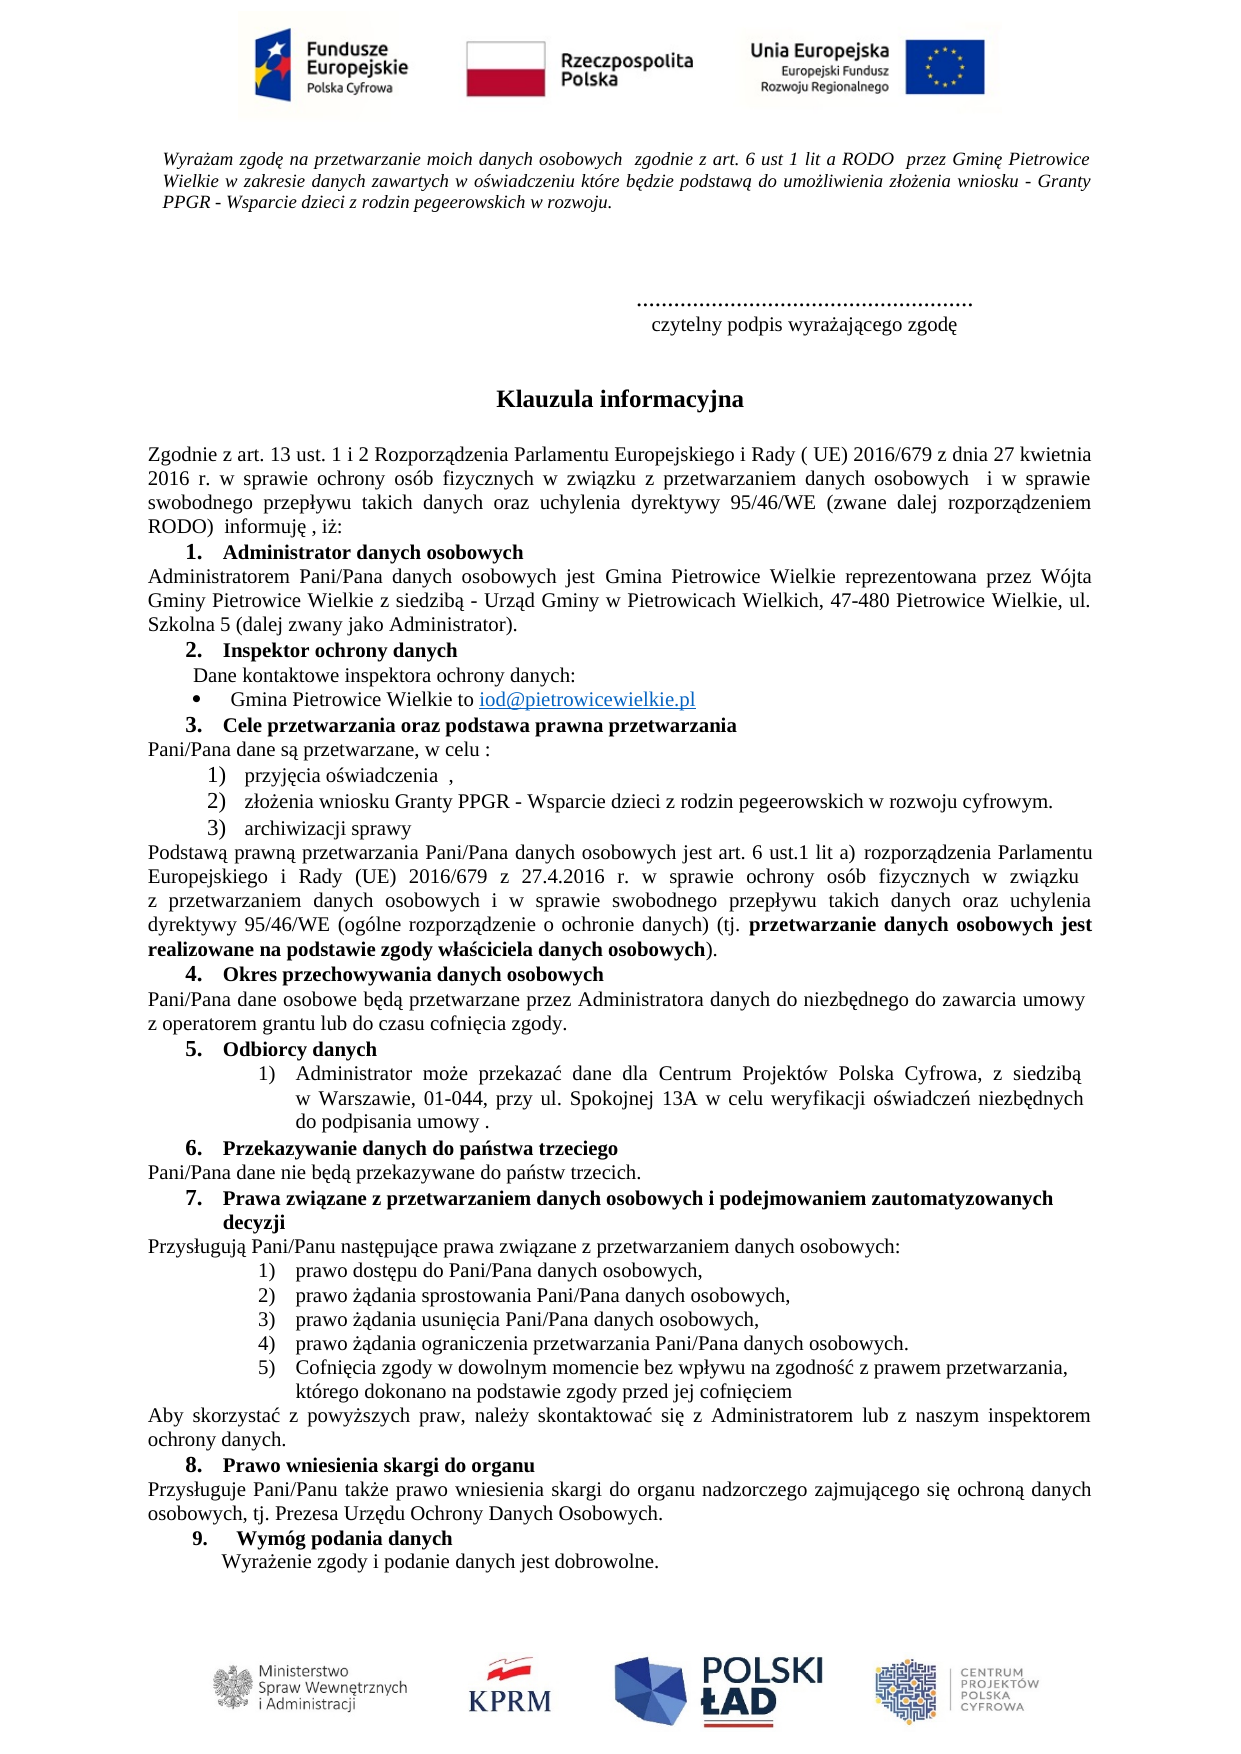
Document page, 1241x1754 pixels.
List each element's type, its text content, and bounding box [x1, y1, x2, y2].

list Okres przechowywania danych osobowych [185, 961, 1093, 987]
list Odbiorcy danych [185, 1035, 1093, 1061]
text Administratorem Pani/Pana danych osobowych jest Gmina Pietrowice Wielkie reprezentowana przez Wójta Gminy Pietrowice Wielkie z siedzibą - Urząd Gminy w Pietrowicach Wielkich, 47-480 Pietrowice Wielkie, ul. Szkolna 5 (dalej zwany jako Administrator). [148, 564, 1093, 636]
list prawo żądania sprostowania Pani/Pana danych osobowych, [258, 1282, 1093, 1307]
list prawo żądania usunięcia Pani/Pana danych osobowych, [258, 1307, 1093, 1331]
text Wyrażenie zgody i podanie danych jest dobrowolne. [148, 1549, 1093, 1573]
list Prawa związane z przetwarzaniem danych osobowych i podejmowaniem zautomatyzowanych decyzji [185, 1184, 1093, 1234]
text Pani/Pana dane nie będą przekazywane do państw trzecich. [148, 1160, 1093, 1184]
text Przysługuje Pani/Panu także prawo wniesienia skargi do organu nadzorczego zajmującego się ochroną danych osobowych, tj. Prezesa Urzędu Ochrony Danych Osobowych. [148, 1477, 1093, 1525]
list prawo żądania ograniczenia przetwarzania Pani/Pana danych osobowych. [258, 1331, 1093, 1355]
text Wyrażam zgodę na przetwarzanie moich danych osobowych zgodnie z art. 6 ust 1 lit a RODO przez Gminę Pietrowice Wielkie w zakresie danych zawartych w oświadczeniu które będzie podstawą do umożliwienia złożenia wniosku - Granty PPGR - Wsparcie dzieci z rodzin pegeerowskich w rozwoju. [162, 148, 1093, 213]
text Dane kontaktowe inspektora ochrony danych: [193, 663, 1093, 687]
list Przekazywanie danych do państwa trzeciego [185, 1133, 1093, 1160]
list Gmina Pietrowice Wielkie to iod@pietrowicewielkie.pl [193, 687, 1093, 711]
picture [238, 11, 1003, 122]
list prawo dostępu do Pani/Pana danych osobowych, [258, 1258, 1093, 1282]
list Administrator danych osobowych [185, 538, 1093, 564]
text Pani/Pana dane są przetwarzane, w celu : [148, 737, 1093, 761]
text Zgodnie z art. 13 ust. 1 i 2 Rozporządzenia Parlamentu Europejskiego i Rady ( UE) 2016/679 z dnia 27 kwietnia 2016 r. w sprawie ochrony osób fizycznych w związku z przetwarzaniem danych osobowych i w sprawie swobodnego przepływu takich danych oraz uchylenia dyrektywy 95/46/WE (zwane dalej rozporządzeniem RODO) informuję , iż: [148, 441, 1093, 538]
list Cele przetwarzania oraz podstawa prawna przetwarzania [185, 711, 1093, 737]
picture [204, 1652, 1053, 1732]
text ...................................................... [516, 283, 1093, 312]
list przyjęcia oświadczenia , [207, 761, 1093, 787]
list złożenia wniosku Granty PPGR - Wsparcie dzieci z rodzin pegeerowskich w rozwoju cyfrowym. [207, 787, 1093, 814]
text 9. Wymóg podania danych [192, 1525, 1093, 1549]
text Pani/Pana dane osobowe będą przetwarzane przez Administratora danych do niezbędnego do zawarcia umowy z operatorem grantu lub do czasu cofnięcia zgody. [148, 987, 1093, 1035]
text Klauzula informacyjna [148, 384, 1093, 413]
text Przysługują Pani/Panu następujące prawa związane z przetwarzaniem danych osobowych: [148, 1234, 1093, 1258]
text czytelny podpis wyrażającego zgodę [516, 312, 1093, 336]
text Podstawą prawną przetwarzania Pani/Pana danych osobowych jest art. 6 ust.1 lit a) rozporządzenia Parlamentu Europejskiego i Rady (UE) 2016/679 z 27.4.2016 r. w sprawie ochrony osób fizycznych w związku z przetwarzaniem danych osobowych i w sprawie swobodnego przepływu takich danych oraz uchylenia dyrektywy 95/46/WE (ogólne rozporządzenie o ochronie danych) (tj. przetwarzanie danych osobowych jest realizowane na podstawie zgody właściciela danych osobowych). [148, 840, 1093, 961]
list Prawo wniesienia skargi do organu [185, 1451, 1093, 1477]
list Administrator może przekazać dane dla Centrum Projektów Polska Cyfrowa, z siedzibą w Warszawie, 01-044, przy ul. Spokojnej 13A w celu weryfikacji oświadczeń niezbędnych do podpisania umowy . [258, 1061, 1093, 1133]
text Aby skorzystać z powyższych praw, należy skontaktować się z Administratorem lub z naszym inspektorem ochrony danych. [148, 1403, 1093, 1451]
list archiwizacji sprawy [207, 814, 1093, 840]
list Inspektor ochrony danych [185, 636, 1093, 663]
list Cofnięcia zgody w dowolnym momencie bez wpływu na zgodność z prawem przetwarzania, którego dokonano na podstawie zgody przed jej cofnięciem [258, 1355, 1093, 1403]
